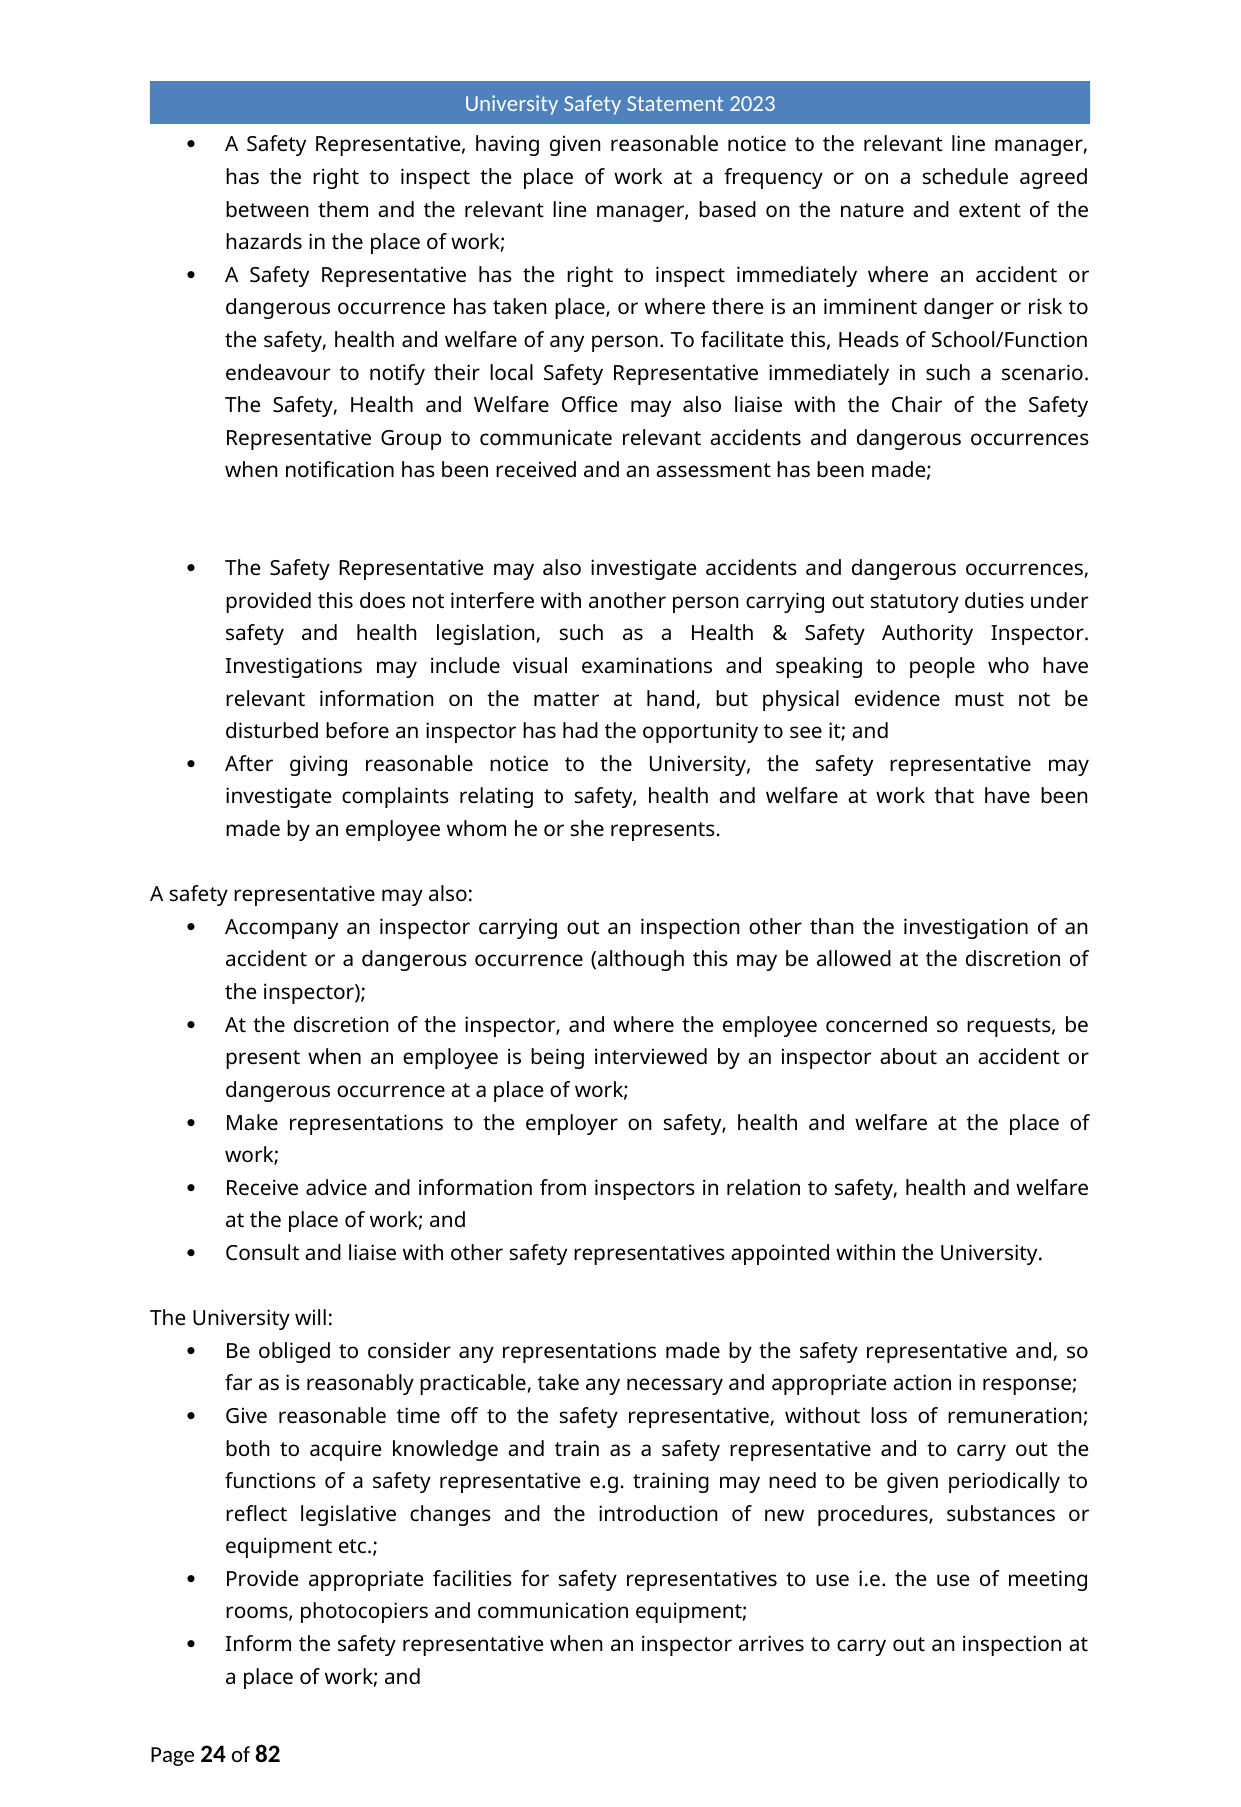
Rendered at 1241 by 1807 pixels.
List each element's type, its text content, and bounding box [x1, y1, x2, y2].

list Consult and liaise with other safety representatives appointed within the University. [187, 1238, 1090, 1266]
list The Safety Representative may also investigate accidents and dangerous occurrences, provided this does not interfere with another person carrying out statutory duties under safety and health legislation, such as a Health & Safety Authority Inspector. Investigations may include visual examinations and speaking to people who have relevant information on the matter at hand, but physical evidence must not be disturbed before an inspector has had the opportunity to see it; and [187, 553, 1090, 745]
list Make representations to the employer on safety, health and welfare at the place of work; [187, 1108, 1090, 1169]
list After giving reasonable notice to the University, the safety representative may investigate complaints relating to safety, health and welfare at work that have been made by an employee whom he or she represents. [187, 749, 1090, 843]
list Accompany an inspector carrying out an inspection other than the investigation of an accident or a dangerous occurrence (although this may be allowed at the discretion of the inspector); [187, 912, 1090, 1006]
list Receive advice and information from inspectors in relation to safety, health and welfare at the place of work; and [187, 1173, 1090, 1234]
list Provide appropriate facilities for safety representatives to use i.e. the use of meeting rooms, photocopiers and communication equipment; [187, 1564, 1090, 1625]
list Be obliged to consider any representations made by the safety representative and, so far as is reasonably practicable, take any necessary and appropriate action in response; [187, 1336, 1090, 1397]
text A safety representative may also: [150, 879, 1090, 908]
list A Safety Representative has the right to inspect immediately where an accident or dangerous occurrence has taken place, or where there is an imminent danger or risk to the safety, health and welfare of any person. To facilitate this, Heads of School/Function endeavour to notify their local Safety Representative immediately in such a scenario. The Safety, Health and Welfare Office may also liaise with the Chair of the Safety Representative Group to communicate relevant accidents and dangerous occurrences when notification has been received and an assessment has been made; [187, 260, 1090, 484]
list Give reasonable time off to the safety representative, without loss of remuneration; both to acquire knowledge and train as a safety representative and to carry out the functions of a safety representative e.g. training may need to be given periodically to reflect legislative changes and the introduction of new procedures, substances or equipment etc.; [187, 1401, 1090, 1560]
list A Safety Representative, having given reasonable notice to the relevant line manager, has the right to inspect the place of work at a frequency or on a schedule agreed between them and the relevant line manager, based on the nature and extent of the hazards in the place of work; [187, 124, 1090, 256]
list Inform the safety representative when an inspector arrives to carry out an inspection at a place of work; and [187, 1629, 1090, 1690]
text The University will: [150, 1303, 1090, 1332]
list At the discretion of the inspector, and where the employee concerned so requests, be present when an employee is being interviewed by an inspector about an accident or dangerous occurrence at a place of work; [187, 1010, 1090, 1103]
